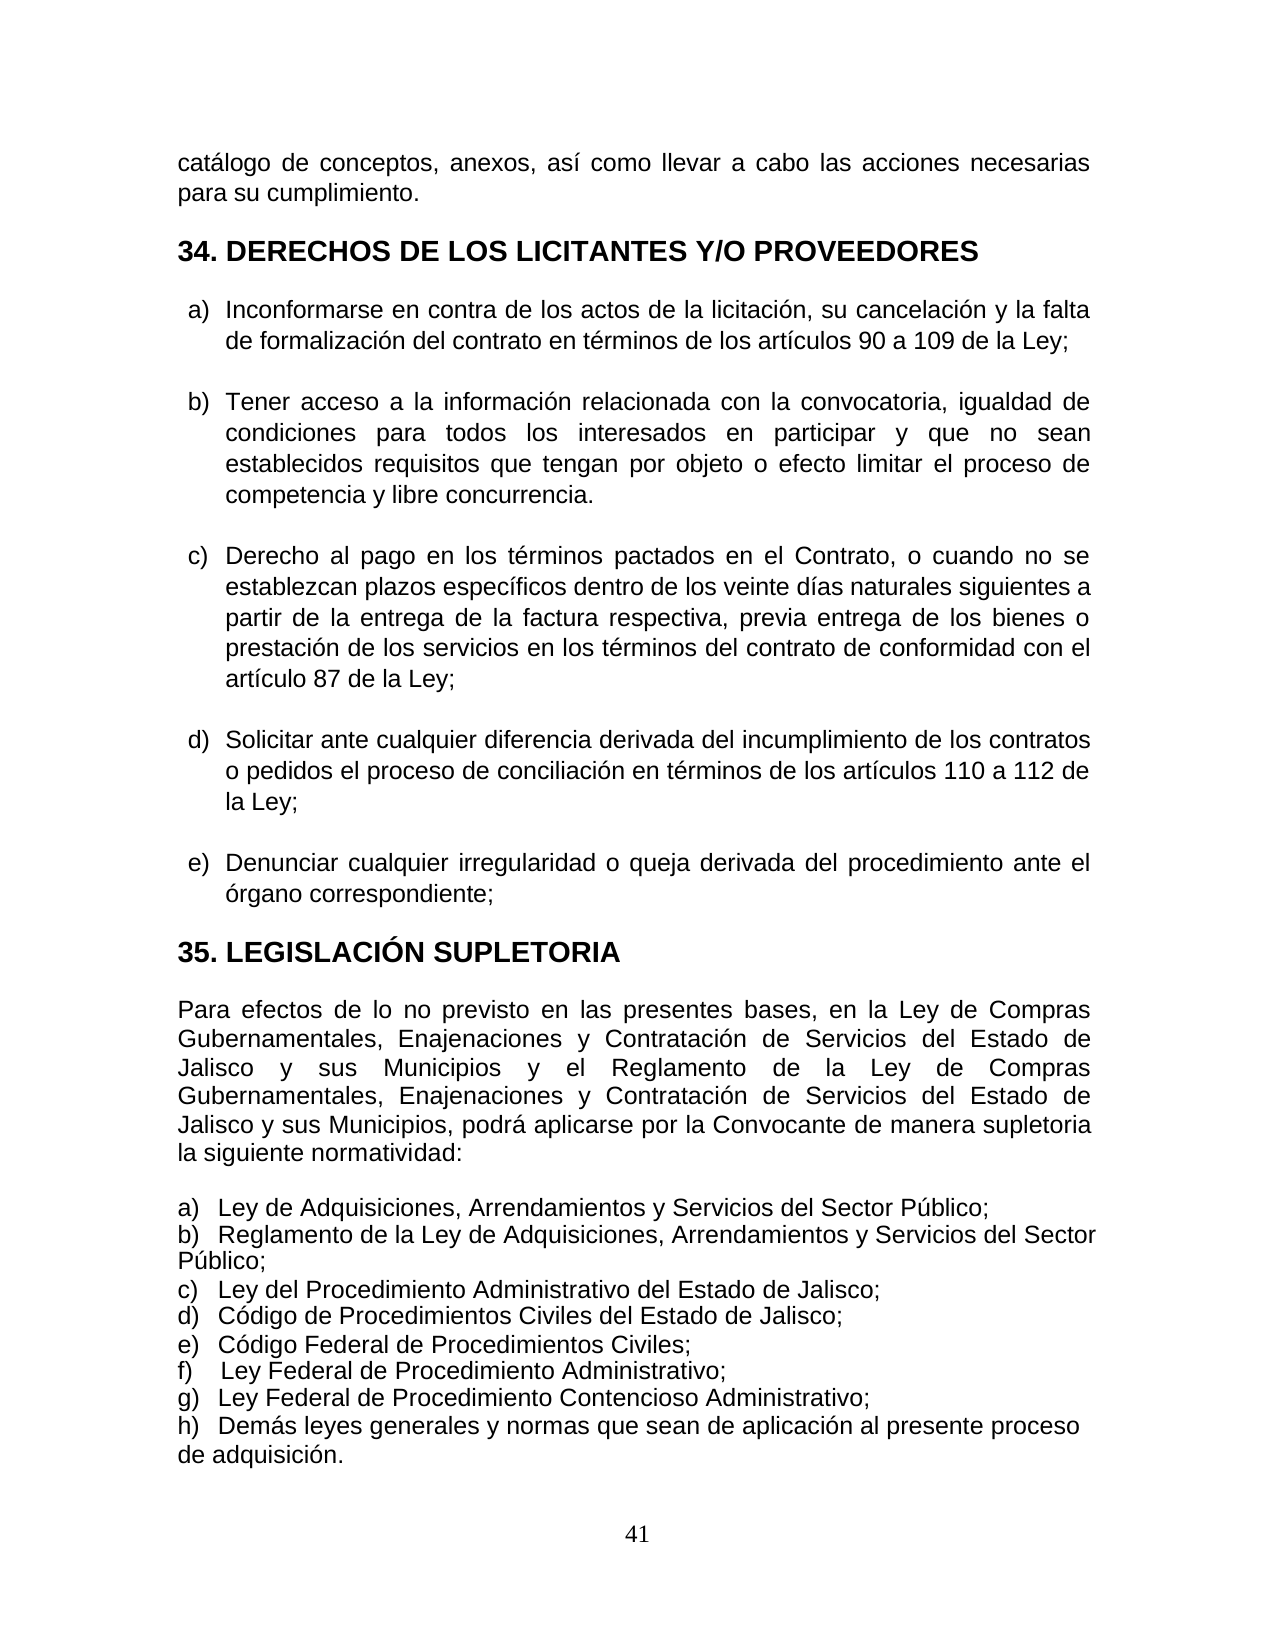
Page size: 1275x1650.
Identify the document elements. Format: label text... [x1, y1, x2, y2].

list Tener acceso a la información relacionada con la convocatoria, igualdad de condiciones para todos los interesados en participar y que no sean establecidos requisitos que tengan por objeto o efecto limitar el proceso de competencia y libre concurrencia. [188, 387, 1091, 508]
list Denunciar cualquier irregularidad o queja derivada del procedimiento ante el órgano correspondiente; [188, 848, 1091, 908]
list Inconformarse en contra de los actos de la licitación, su cancelación y la falta de formalización del contrato en términos de los artículos 90 a 109 de la Ley; [188, 295, 1091, 355]
subtitle 35. LEGISLACIÓN SUPLETORIA [177, 935, 1098, 968]
text f) Ley Federal de Procedimiento Administrativo; [177, 1359, 1100, 1385]
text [177, 148, 1091, 207]
text d) Código de Procedimientos Civiles del Estado de Jalisco; [177, 1303, 1100, 1330]
subtitle 34. DERECHOS DE LOS LICITANTES Y/O PROVEEDORES [177, 234, 1098, 268]
text c) Ley del Procedimiento Administrativo del Estado de Jalisco; [177, 1275, 1100, 1303]
list Solicitar ante cualquier diferencia derivada del incumplimiento de los contratos o pedidos el proceso de conciliación en términos de los artículos 110 a 112 de la Ley; [188, 725, 1091, 816]
text Para efectos de lo no previsto en las presentes bases, en la Ley de Compras Gubernamentales, Enajenaciones y Contratación de Servicios del Estado de Jalisco y sus Municipios y el Reglamento de la Ley de Compras Gubernamentales, Enajenaciones y Contratación de Servicios del Estado de Jalisco y sus Municipios, podrá aplicarse por la Convocante de manera supletoria la siguiente normatividad: [177, 996, 1091, 1167]
list Derecho al pago en los términos pactados en el Contrato, o cuando no se establezcan plazos específicos dentro de los veinte días naturales siguientes a partir de la entrega de la factura respectiva, previa entrega de los bienes o prestación de los servicios en los términos del contrato de conformidad con el artículo 87 de la Ley; [188, 541, 1091, 693]
text b) Reglamento de la Ley de Adquisiciones, Arrendamientos y Servicios del Sector Público; [177, 1222, 1100, 1275]
text a) Ley de Adquisiciones, Arrendamientos y Servicios del Sector Público; [177, 1193, 1100, 1222]
text g) Ley Federal de Procedimiento Contencioso Administrativo; [177, 1385, 1100, 1411]
text h) Demás leyes generales y normas que sean de aplicación al presente proceso de adquisición. [177, 1411, 1100, 1469]
text e) Código Federal de Procedimientos Civiles; [177, 1330, 1100, 1359]
